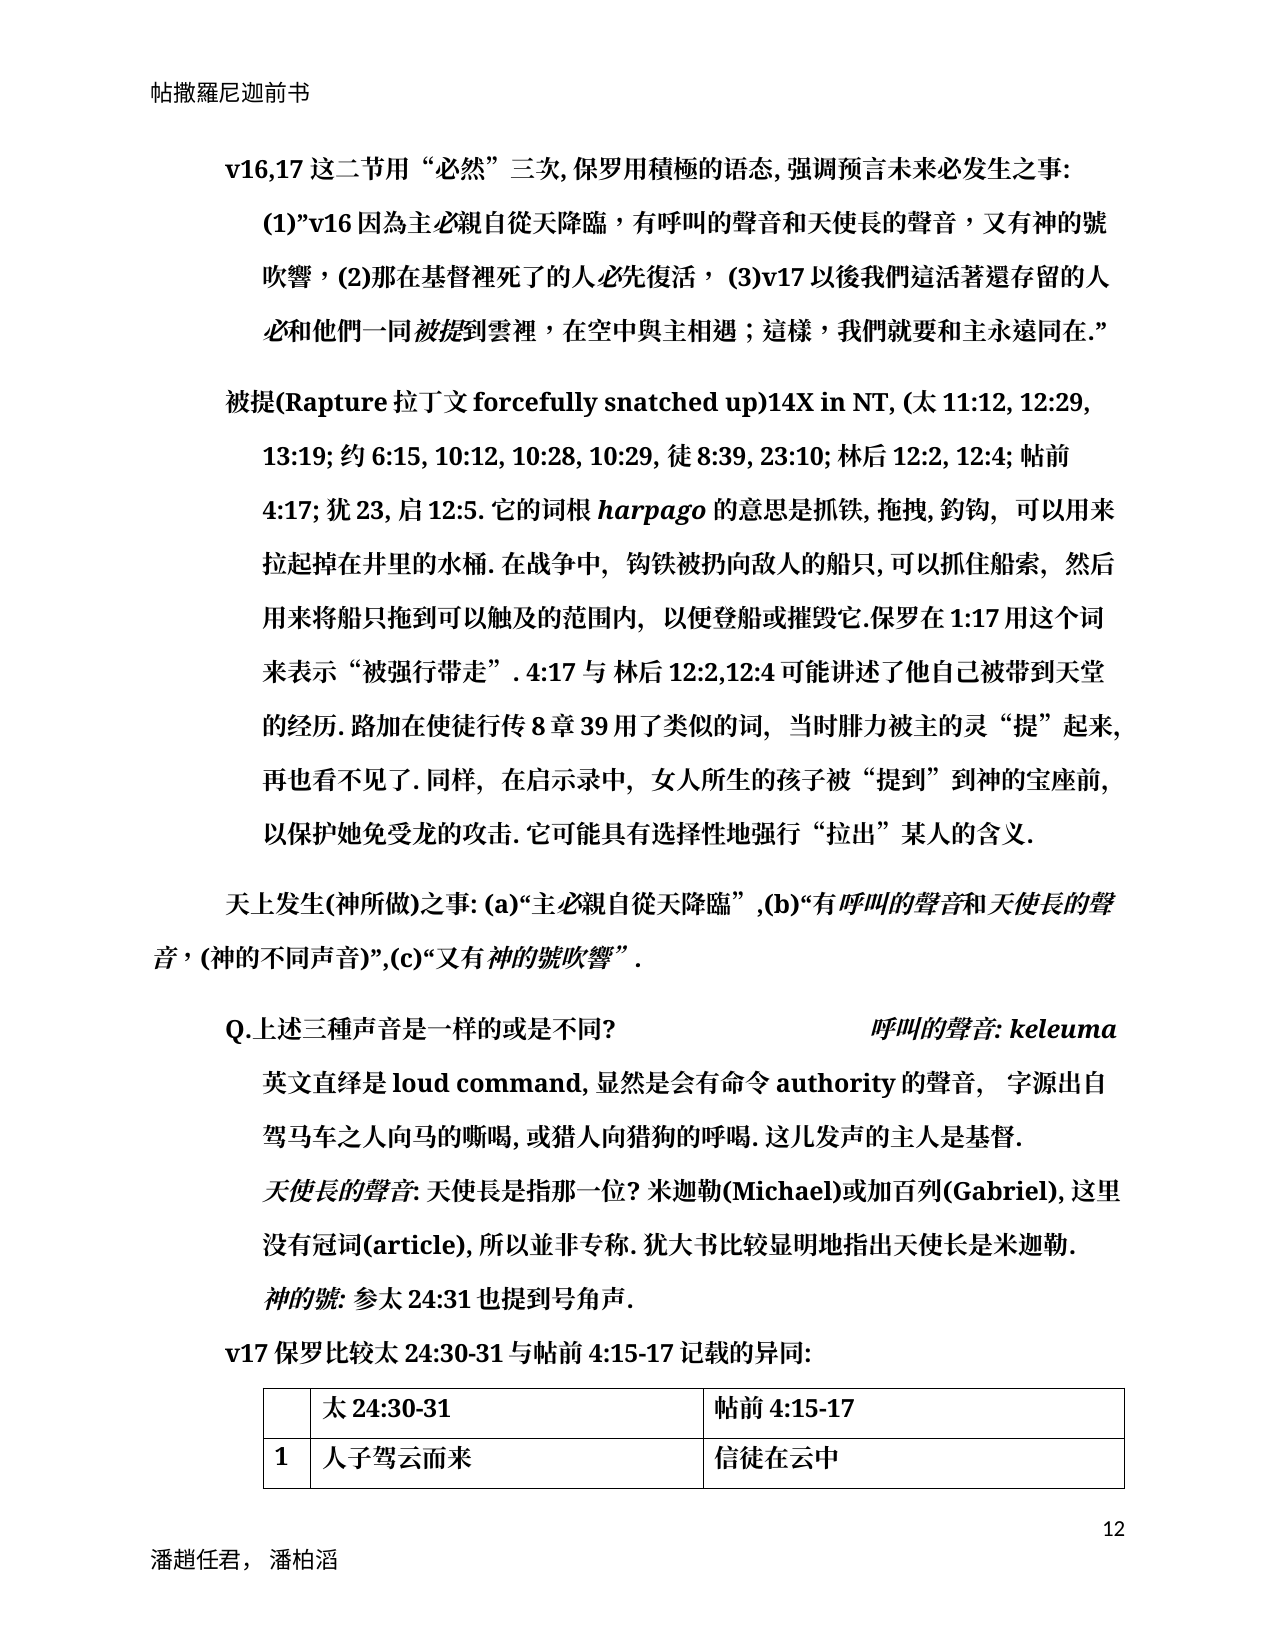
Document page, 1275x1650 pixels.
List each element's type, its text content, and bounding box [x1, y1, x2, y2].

table_cell 人子驾云而来 [311, 1439, 703, 1488]
text Q.上述三種声音是一样的或是不同? 呼叫的聲音: keleuma英文直绎是loud command, 显然是会有命令authority的聲音， 字源出自驾马车之人向马的嘶喝, 或猎人向猎狗的呼喝. 这儿发声的主人是基督. 天使長的聲音: 天使長是指那一位? 米迦勒(Michael)或加百列(Gabriel), 这里没有冠词(article), 所以並非专称. 犹大书比较显明地指出天使长是米迦勒. 神的號: 参太24:31也提到号角声. [225, 1010, 1125, 1316]
text 被提(Rapture拉丁文forcefully snatched up)14X in NT, (太11:12, 12:29, 13:19; 约 6:15, 10:12, 10:28, 10:29, 徒8:39, 23:10; 林后12:2, 12:4; 帖前4:17; 犹23, 启12:5. 它的词根 harpago 的意思是抓铁, 拖拽, 釣钩，可以用来拉起掉在井里的水桶. 在战争中，钩铁被扔向敌人的船只, 可以抓住船索，然后用来将船只拖到可以触及的范围内，以便登船或摧毁它.保罗在1:17用这个词来表示“被强行带走”. 4:17 与 林后12:2,12:4可能讲述了他自己被带到天堂的经历. 路加在使徒行传8章39用了类似的词，当时腓力被主的灵“提”起来，再也看不见了. 同样，在启示录中，女人所生的孩子被“提到”到​​神的宝座前，以保护她免受龙的攻击. 它可能具有选择性地强行“拉出”某人的含义. [225, 383, 1125, 850]
table_header 太24:30-31 [311, 1389, 703, 1438]
text v16,17 这二节用“必然”三次, 保罗用積極的语态, 强调预言未来必发生之事: (1)”v16因為主必親自從天降臨，有呼叫的聲音和天使長的聲音，又有神的號吹響，(2)那在基督裡死了的人必先復活， (3)v17以後我們這活著還存留的人必和他們一同被提到雲裡，在空中與主相遇；這樣，我們就要和主永遠同在.” [225, 150, 1125, 348]
table_header 帖前4:15-17 [704, 1389, 1124, 1438]
table_cell 1 [264, 1439, 310, 1488]
table_cell 信徒在云中 [704, 1439, 1124, 1488]
table_header [264, 1389, 310, 1438]
text 天上发生(神所做)之事: (a)“主必親自從天降臨”,(b)“有呼叫的聲音和天使長的聲音，(神的不同声音)”,(c)“又有神的號吹響”. [150, 885, 1125, 975]
text v17 保罗比较太24:30-31与帖前4:15-17记载的异同: [225, 1333, 1125, 1369]
